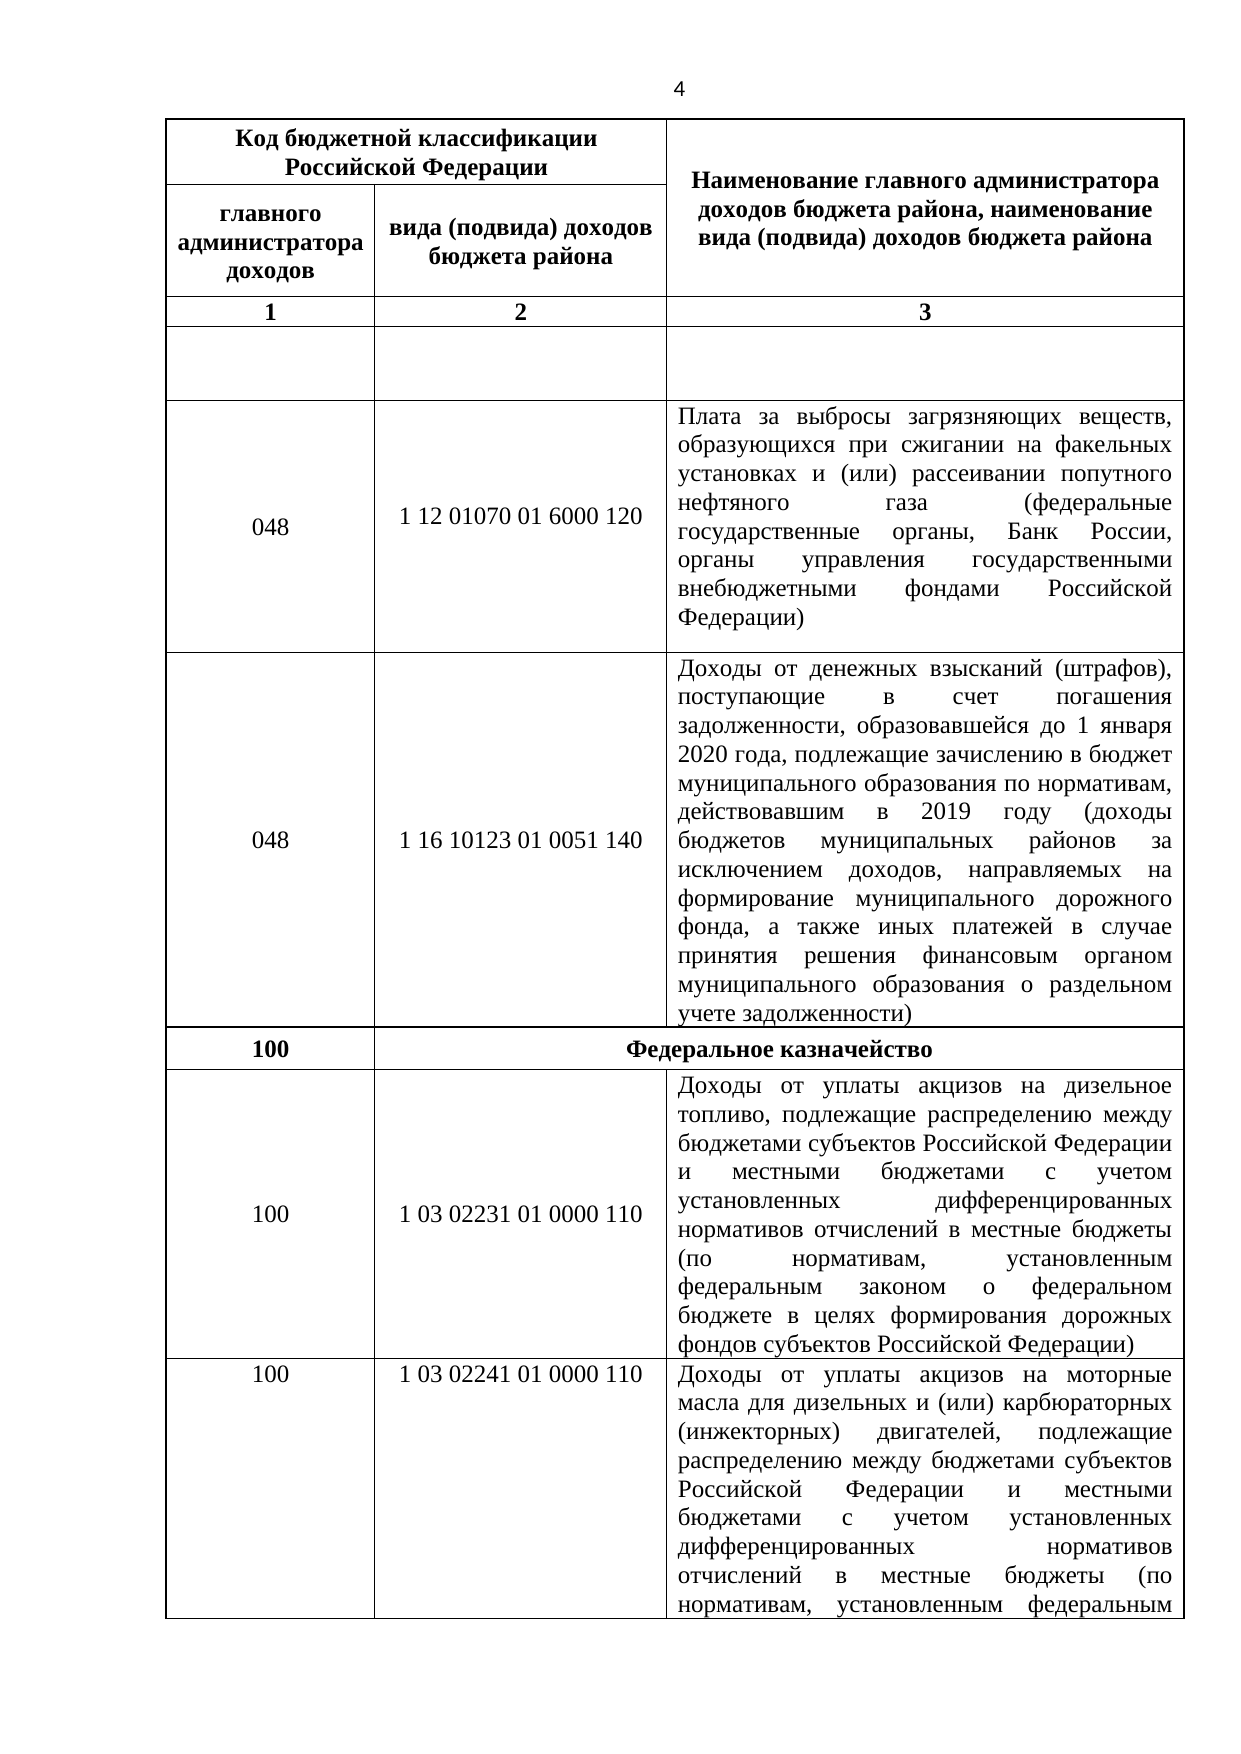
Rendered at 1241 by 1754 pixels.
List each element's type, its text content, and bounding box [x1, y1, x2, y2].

table_cell [667, 327, 1183, 400]
table_cell главного администратора доходов [167, 185, 374, 296]
table_cell Федеральное казначейство [375, 1028, 1183, 1069]
table_cell 1 03 02241 01 0000 110 [375, 1359, 666, 1617]
table_cell 100 [167, 1028, 374, 1069]
table_cell [167, 327, 374, 400]
table_header Наименование главного администратора доходов бюджета района, наименование вида (подвида) доходов бюджета района [667, 120, 1183, 296]
table_cell Плата за выбросы загрязняющих веществ, образующихся при сжигании на факельных установках и (или) рассеивании попутного нефтяного газа (федеральные государственные органы, Банк России, органы управления государственными внебюджетными фондами Российской Федерации) [667, 401, 1183, 652]
table_cell 048 [167, 401, 374, 652]
table_cell 3 [667, 297, 1183, 326]
table_cell 1 03 02231 01 0000 110 [375, 1070, 666, 1358]
table_cell Доходы от уплаты акцизов на дизельное топливо, подлежащие распределению между бюджетами субъектов Российской Федерации и местными бюджетами с учетом установленных дифференцированных нормативов отчислений в местные бюджеты (по нормативам, установленным федеральным законом о федеральном бюджете в целях формирования дорожных фондов субъектов Российской Федерации) [667, 1070, 1183, 1358]
table_cell 1 [167, 297, 374, 326]
table_cell 100 [167, 1070, 374, 1358]
table_cell 2 [375, 297, 666, 326]
table_cell 048 [167, 653, 374, 1026]
table_cell вида (подвида) доходов бюджета района [375, 185, 666, 296]
table_header Код бюджетной классификации Российской Федерации [167, 120, 666, 184]
table_cell Доходы от денежных взысканий (штрафов), поступающие в счет погашения задолженности, образовавшейся до 1 января 2020 года, подлежащие зачислению в бюджет муниципального образования по нормативам, действовавшим в 2019 году (доходы бюджетов муниципальных районов за исключением доходов, направляемых на формирование муниципального дорожного фонда, а также иных платежей в случае принятия решения финансовым органом муниципального образования о раздельном учете задолженности) [667, 653, 1183, 1026]
table_cell 1 16 10123 01 0051 140 [375, 653, 666, 1026]
table_cell [375, 327, 666, 400]
table_cell 100 [167, 1359, 374, 1617]
table_cell 1 12 01070 01 6000 120 [375, 401, 666, 652]
